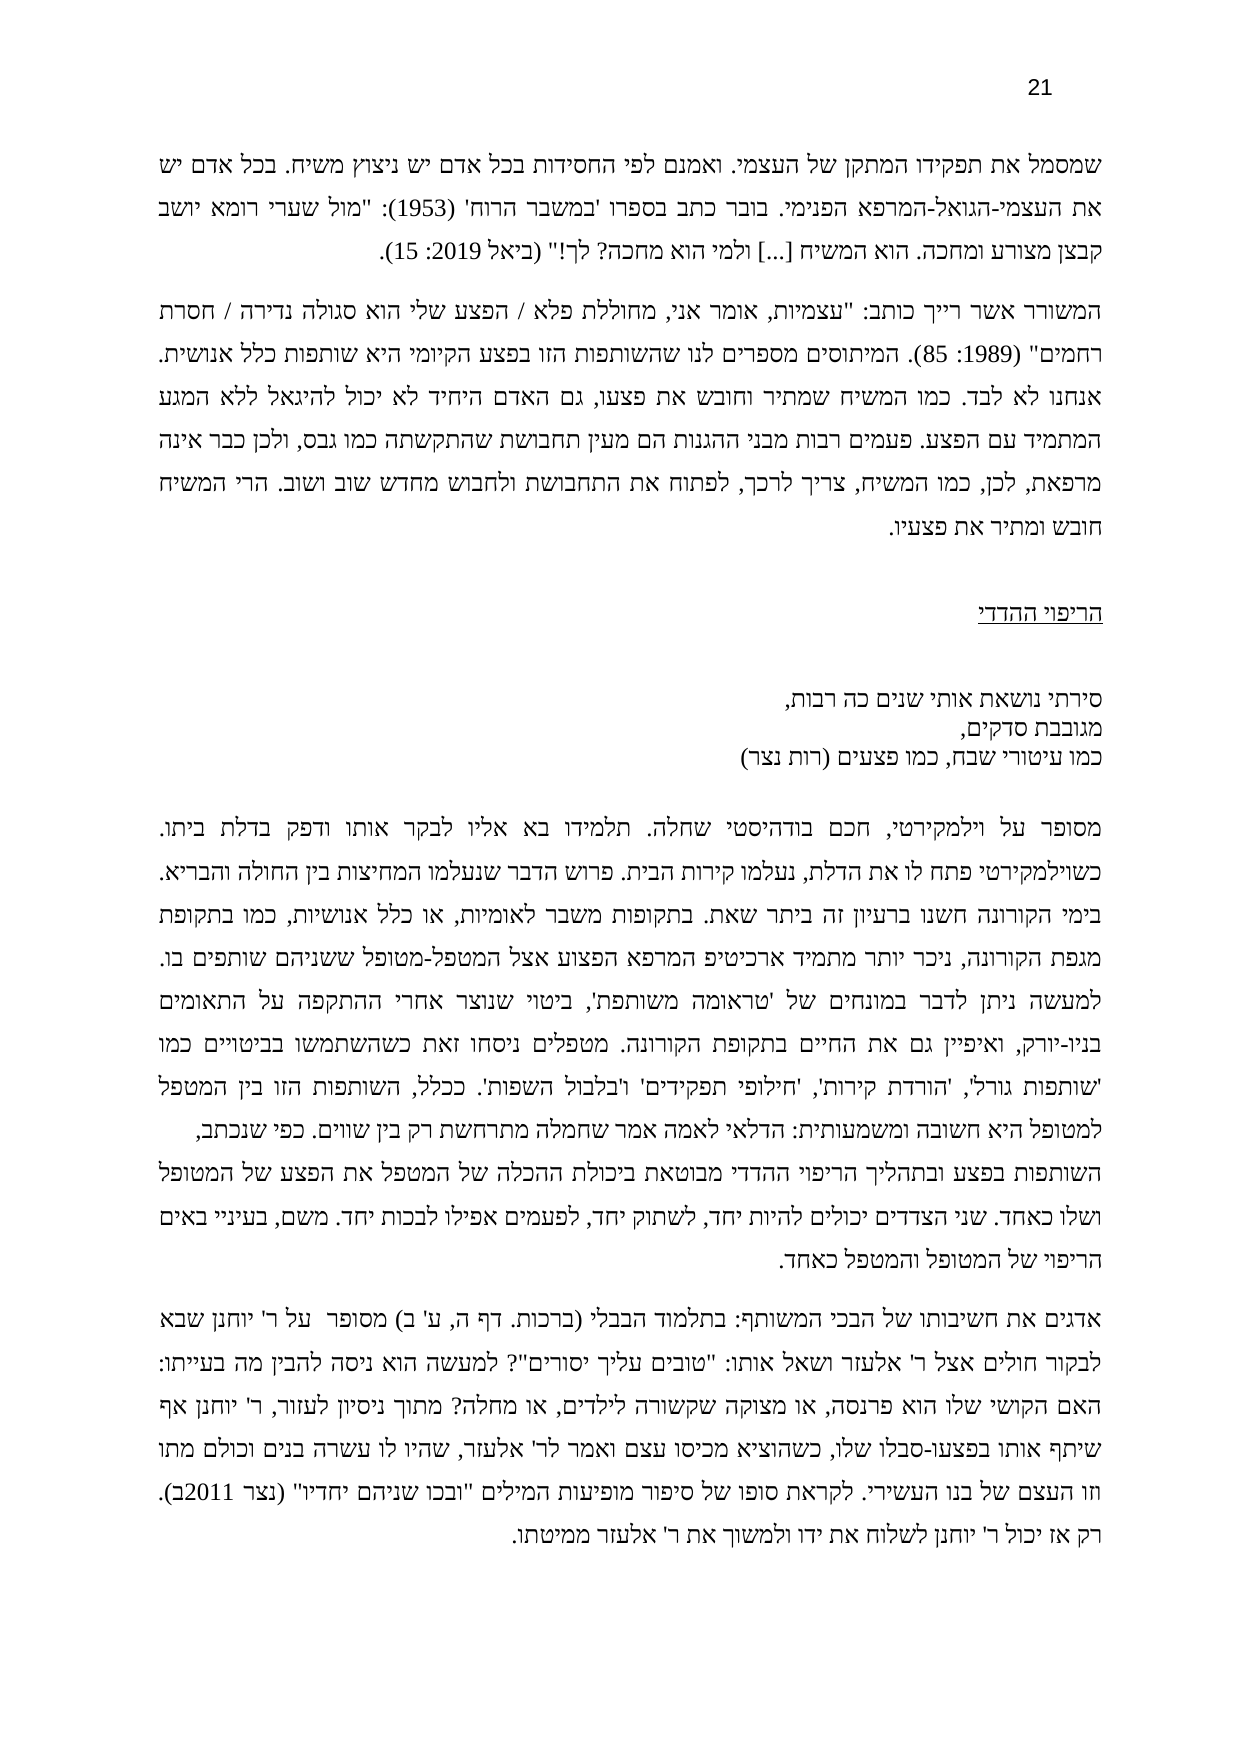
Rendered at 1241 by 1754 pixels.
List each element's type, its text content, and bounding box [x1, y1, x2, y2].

text כמו עיטורי שבח, כמו פצעים (רות נצר) [187, 742, 1103, 770]
text מגובבת סדקים, [187, 713, 1103, 742]
text אדגים את חשיבותו של הבכי המשותף: בתלמוד הבבלי (ברכות. דף ה, ע' ב) מסופר על ר' יוחנן שבא לבקור חולים אצל ר' אלעזר ושאל אותו: "טובים עליך יסורים"? למעשה הוא ניסה להבין מה בעייתו: האם הקושי שלו הוא פרנסה, או מצוקה שקשורה לילדים, או מחלה? מתוך ניסיון לעזור, ר' יוחנן אף שיתף אותו בפצעו-סבלו שלו, כשהוציא מכיסו עצם ואמר לר' אלעזר, שהיו לו עשרה בנים וכולם מתו וזו העצם של בנו העשירי. לקראת סופו של סיפור מופיעות המילים "ובכו שניהם יחדיו" (נצר 2011ב). רק אז יכול ר' יוחנן לשלוח את ידו ולמשוך את ר' אלעזר ממיטתו. [158, 1304, 1103, 1549]
text סירתי נושאת אותי שנים כה רבות, [187, 684, 1103, 713]
text המשורר אשר רייך כותב: "עצמיות, אומר אני, מחוללת פלא / הפצע שלי הוא סגולה נדירה / חסרת רחמים" (1989: 85). המיתוסים מספרים לנו שהשותפות הזו בפצע הקיומי היא שותפות כלל אנושית. אנחנו לא לבד. כמו המשיח שמתיר וחובש את פצעו, גם האדם היחיד לא יכול להיגאל ללא המגע המתמיד עם הפצע. פעמים רבות מבני ההגנות הם מעין תחבושת שהתקשתה כמו גבס, ולכן כבר אינה מרפאת, לכן, כמו המשיח, צריך לרכך, לפתוח את התחבושת ולחבוש מחדש שוב ושוב. הרי המשיח חובש ומתיר את פצעיו. [158, 296, 1103, 540]
text השותפות בפצע ובתהליך הריפוי ההדדי מבוטאת ביכולת ההכלה של המטפל את הפצע של המטופל ושלו כאחד. שני הצדדים יכולים להיות יחד, לשתוק יחד, לפעמים אפילו לבכות יחד. משם, בעיניי באים הריפוי של המטופל והמטפל כאחד. [158, 1158, 1103, 1273]
text הריפוי ההדדי [158, 598, 1103, 627]
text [158, 150, 1103, 265]
text מסופר על וילמקירטי, חכם בודהיסטי שחלה. תלמידו בא אליו לבקר אותו ודפק בדלת ביתו. כשוילמקירטי פתח לו את הדלת, נעלמו קירות הבית. פרוש הדבר שנעלמו המחיצות בין החולה והבריא. בימי הקורונה חשנו ברעיון זה ביתר שאת. בתקופות משבר לאומיות, או כלל אנושיות, כמו בתקופת מגפת הקורונה, ניכר יותר מתמיד ארכיטיפ המרפא הפצוע אצל המטפל-מטופל ששניהם שותפים בו. למעשה ניתן לדבר במונחים של 'טראומה משותפת', ביטוי שנוצר אחרי ההתקפה על התאומים בניו-יורק, ואיפיין גם את החיים בתקופת הקורונה. מטפלים ניסחו זאת כשהשתמשו בביטויים כמו 'שותפות גורל', 'הורדת קירות', 'חילופי תפקידים' ו'בלבול השפות'. ככלל, השותפות הזו בין המטפל למטופל היא חשובה ומשמעותית: הדלאי לאמה אמר שחמלה מתרחשת רק בין שווים. כפי שנכתב, [158, 813, 1103, 1144]
